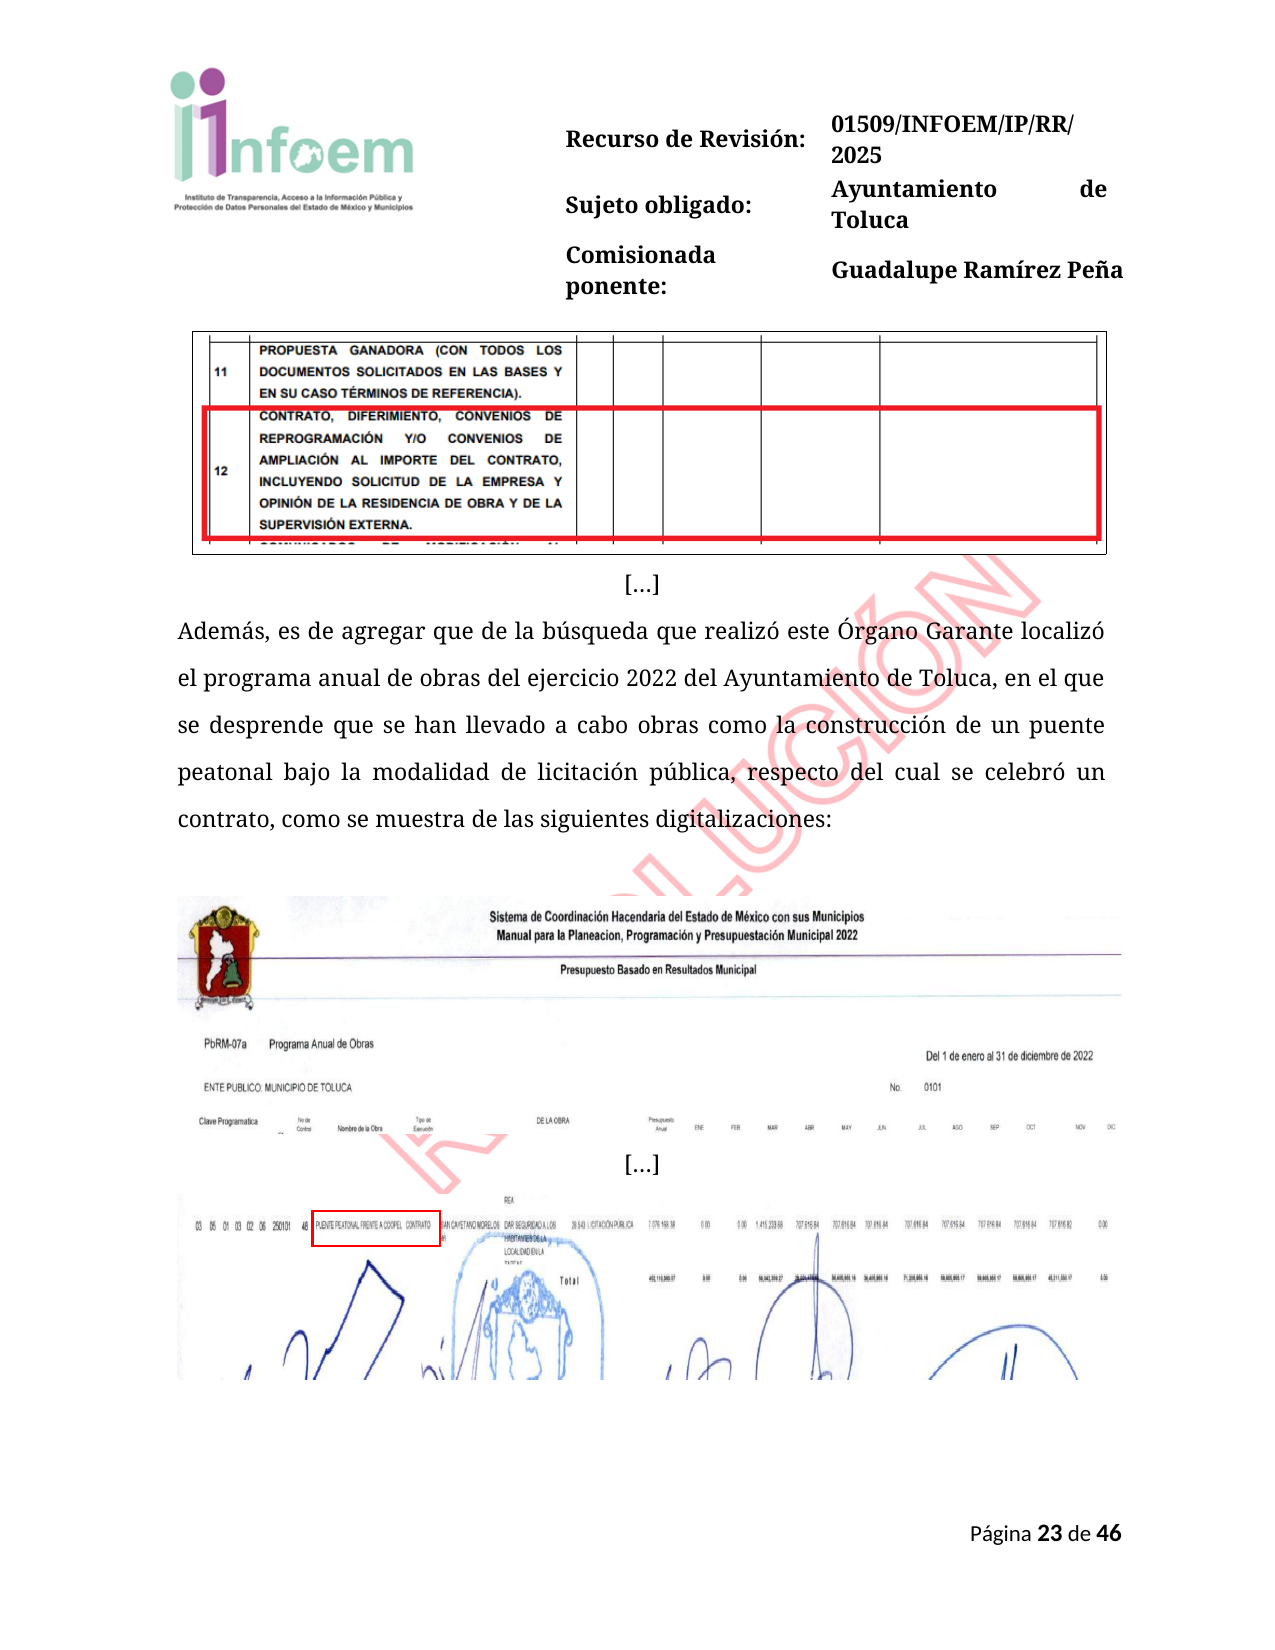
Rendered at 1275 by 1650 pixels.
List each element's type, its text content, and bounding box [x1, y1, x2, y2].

text […] [177, 568, 1107, 599]
text […] [177, 1148, 1107, 1179]
picture [50, 7, 1275, 1650]
text Además, es de agregar que de la búsqueda que realizó este Órgano Garante localizó el programa anual de obras del ejercicio 2022 del Ayuntamiento de Toluca, en el que se desprende que se han llevado a cabo obras como la construcción de un puente peatonal bajo la modalidad de licitación pública, respecto del cual se celebró un contrato, como se muestra de las siguientes digitalizaciones: [177, 615, 1107, 834]
